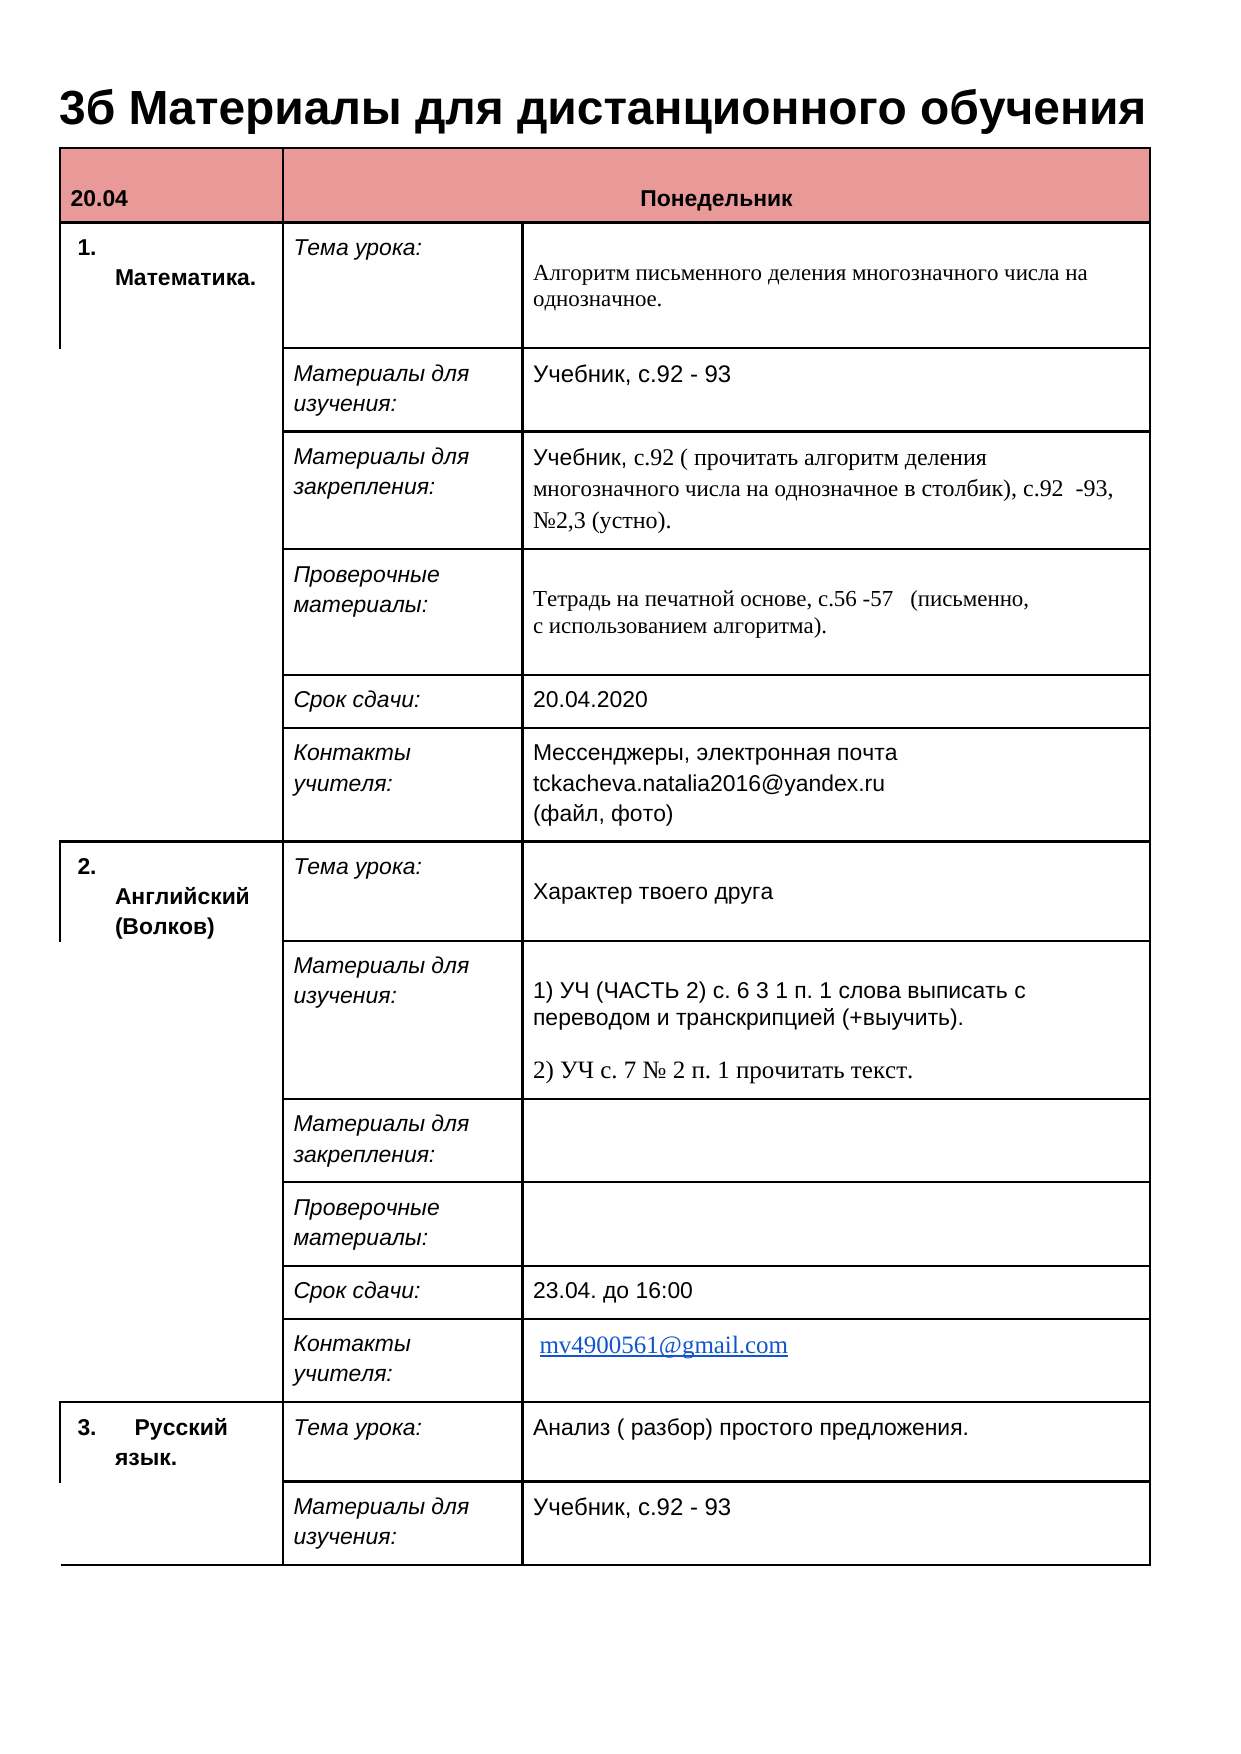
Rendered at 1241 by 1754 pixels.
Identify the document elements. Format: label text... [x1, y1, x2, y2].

table_cell Учебник, с.92 - 93 [524, 349, 1149, 430]
table_cell Материалы для изучения: [284, 349, 521, 430]
subtitle 3б Материалы для дистанционного обучения [59, 79, 1211, 134]
table_cell [524, 1100, 1149, 1181]
table_cell Характер твоего друга [524, 843, 1149, 939]
table_cell Контакты учителя: [284, 1320, 521, 1401]
table_cell Материалы для изучения: [284, 942, 521, 1098]
table_header 20.04 [61, 149, 282, 221]
table_cell Тема урока: [284, 1403, 521, 1480]
table_cell [524, 1183, 1149, 1264]
table_cell Срок сдачи: [284, 676, 521, 727]
table_cell Материалы для закрепления: [284, 1100, 521, 1181]
table_cell mv4900561@gmail.com [524, 1320, 1149, 1401]
table_cell Учебник, с.92 ( прочитать алгоритм деления многозначного числа на однозначное в столбик), с.92 -93, №2,3 (устно). [524, 433, 1149, 548]
table_cell Материалы для изучения: [284, 1483, 521, 1564]
table_cell Проверочные материалы: [284, 1183, 521, 1264]
table_cell Контакты учителя: [284, 729, 521, 840]
table_cell Учебник, с.92 - 93 [524, 1483, 1149, 1564]
table_cell 20.04.2020 [524, 676, 1149, 727]
table_cell 2. Английский (Волков) [60, 843, 282, 1401]
table_cell Анализ ( разбор) простого предложения. [524, 1403, 1149, 1480]
table_cell Тема урока: [284, 843, 521, 939]
table_cell 1. Математика. [60, 224, 282, 840]
table_cell Мессенджеры, электронная почта tckacheva.natalia2016@yandex.ru (файл, фото) [524, 729, 1149, 840]
table_cell 1) УЧ (ЧАСТЬ 2) с. 6 3 1 п. 1 слова выписать с переводом и транскрипцией (+выучить). 2) УЧ с. 7 № 2 п. 1 прочитать текст. [524, 942, 1149, 1098]
table_cell Тетрадь на печатной основе, с.56 -57 (письменно, с использованием алгоритма). [524, 550, 1149, 674]
table_cell 23.04. до 16:00 [524, 1267, 1149, 1318]
table_cell Срок сдачи: [284, 1267, 521, 1318]
table_cell 3. Русский язык. [60, 1403, 282, 1564]
table_cell Алгоритм письменного деления многозначного числа на однозначное. [524, 224, 1149, 347]
table_header Понедельник [284, 149, 1149, 221]
table_cell Проверочные материалы: [284, 550, 521, 674]
table_cell Материалы для закрепления: [284, 433, 521, 548]
table_cell Тема урока: [284, 224, 521, 347]
